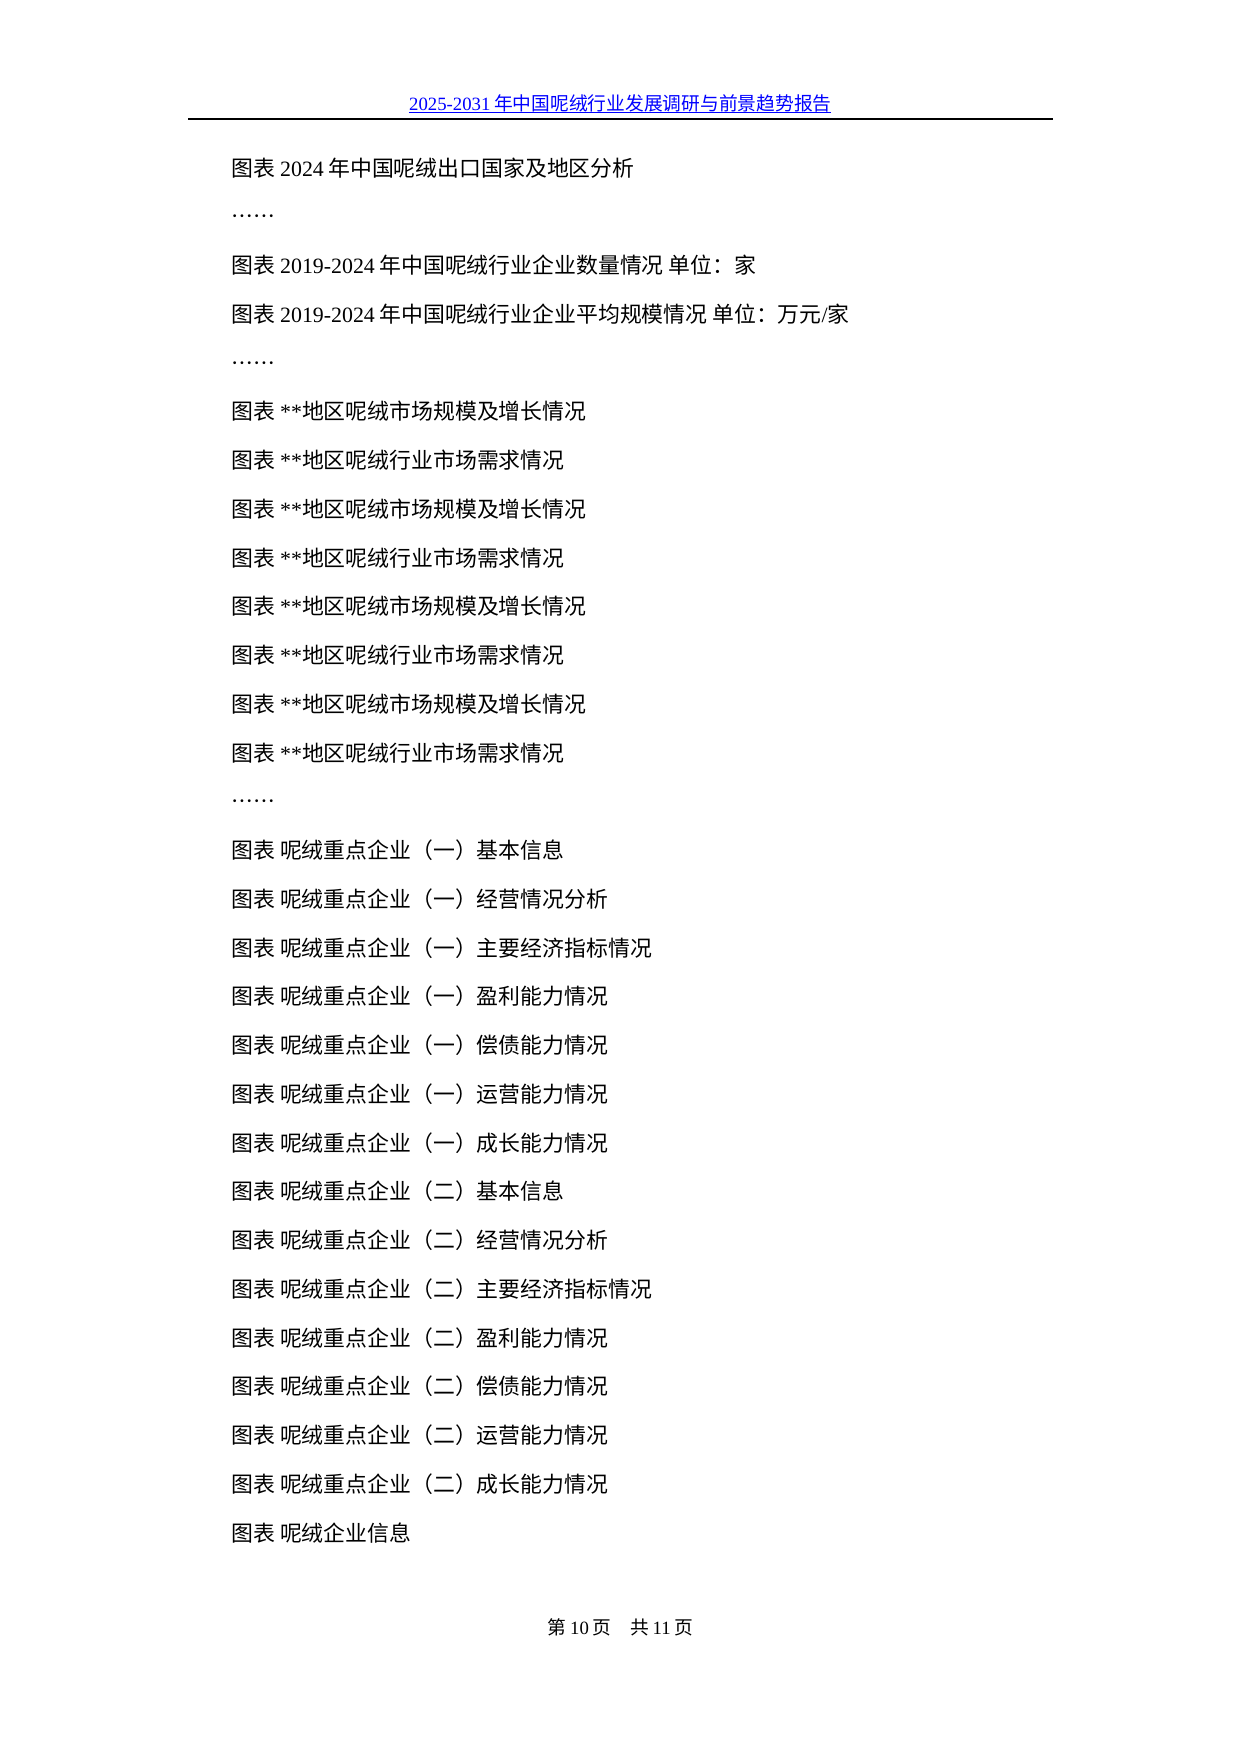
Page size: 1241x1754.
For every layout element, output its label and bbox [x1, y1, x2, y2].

text [187, 150, 1053, 1548]
